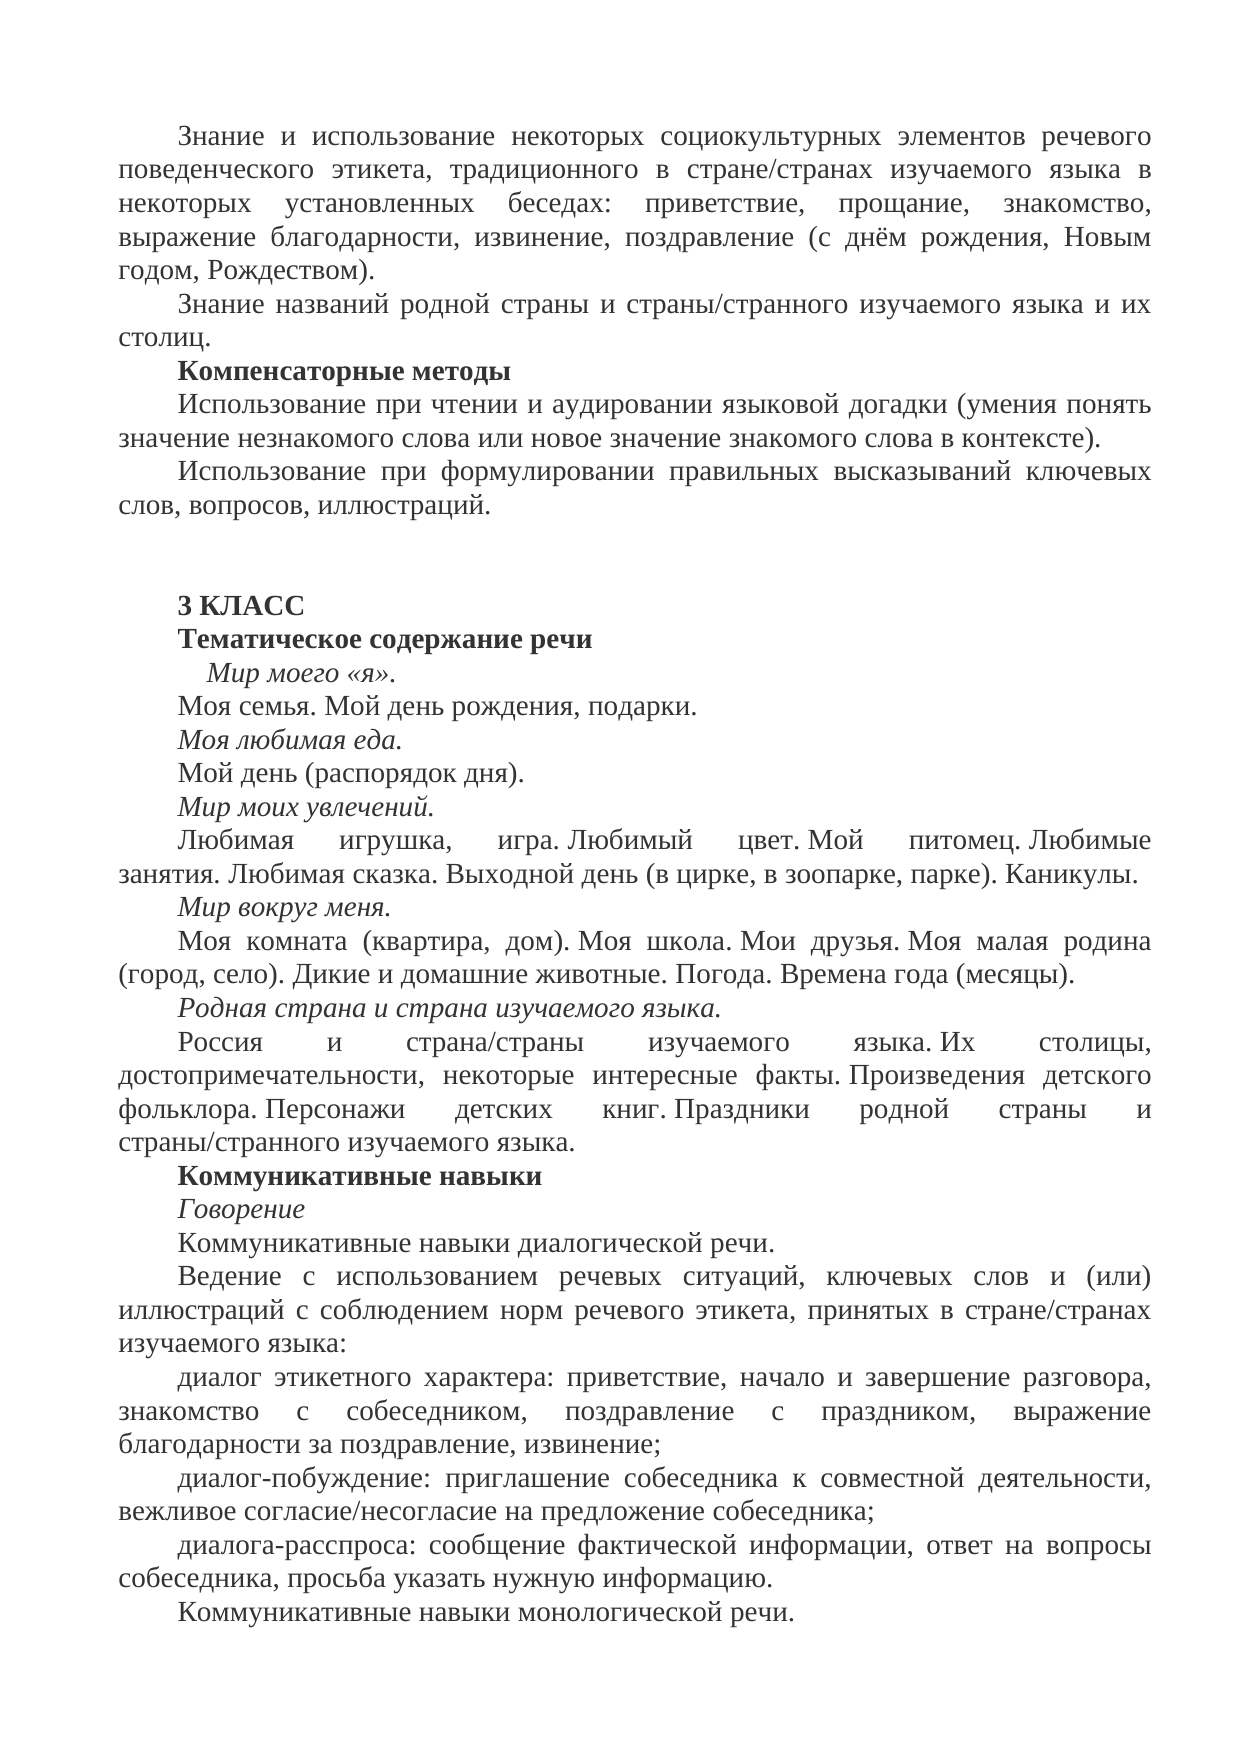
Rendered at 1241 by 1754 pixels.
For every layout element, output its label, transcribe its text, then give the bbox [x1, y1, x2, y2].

text 3 КЛАСС [118, 588, 1152, 621]
text Коммуникативные навыки диалогической речи. [118, 1225, 1152, 1258]
text Родная страна и страна изучаемого языка. [118, 990, 1152, 1024]
text Знание и использование некоторых социокультурных элементов речевого поведенческого этикета, традиционного в стране/странах изучаемого языка в некоторых установленных беседах: приветствие, прощание, знакомство, выражение благодарности, извинение, поздравление (с днём рождения, Новым годом, Рождеством). [118, 118, 1152, 286]
text диалога-расспроса: сообщение фактической информации, ответ на вопросы собеседника, просьба указать нужную информацию. [118, 1527, 1152, 1594]
text диалог этикетного характера: приветствие, начало и завершение разговора, знакомство с собеседником, поздравление с праздником, выражение благодарности за поздравление, извинение; [118, 1359, 1152, 1460]
text Коммуникативные навыки монологической речи. [118, 1594, 1152, 1627]
text Моя комната (квартира, дом). Моя школа. Мои друзья. Моя малая родина (город, село). Дикие и домашние животные. Погода. Времена года (месяцы). [118, 923, 1152, 990]
text Россия и страна/страны изучаемого языка. Их столицы, достопримечательности, некоторые интересные факты. Произведения детского фольклора. Персонажи детских книг. Праздники родной страны и страны/странного изучаемого языка. [118, 1024, 1152, 1158]
text Моя семья. Мой день рождения, подарки. [118, 688, 1152, 722]
text Коммуникативные навыки [118, 1158, 1152, 1191]
text Знание названий родной страны и страны/странного изучаемого языка и их столиц. [118, 286, 1152, 353]
text Мой день (распорядок дня). [118, 755, 1152, 789]
text Мир вокруг меня. [118, 889, 1152, 923]
text Говорение [118, 1191, 1152, 1225]
text диалог-побуждение: приглашение собеседника к совместной деятельности, вежливое согласие/несогласие на предложение собеседника; [118, 1460, 1152, 1527]
text Моя любимая еда. [118, 722, 1152, 755]
text Тематическое содержание речи [118, 621, 1152, 655]
text Мир моих увлечений. [118, 789, 1152, 822]
text Использование при чтении и аудировании языковой догадки (умения понять значение незнакомого слова или новое значение знакомого слова в контексте). [118, 386, 1152, 453]
text Использование при формулировании правильных высказываний ключевых слов, вопросов, иллюстраций. [118, 453, 1152, 521]
text Ведение с использованием речевых ситуаций, ключевых слов и (или) иллюстраций с соблюдением норм речевого этикета, принятых в стране/странах изучаемого языка: [118, 1258, 1152, 1359]
text Мир моего «я». [118, 655, 1152, 688]
text Компенсаторные методы [118, 353, 1152, 386]
text Любимая игрушка, игра. Любимый цвет. Мой питомец. Любимые занятия. Любимая сказка. Выходной день (в цирке, в зоопарке, парке). Каникулы. [118, 822, 1152, 889]
